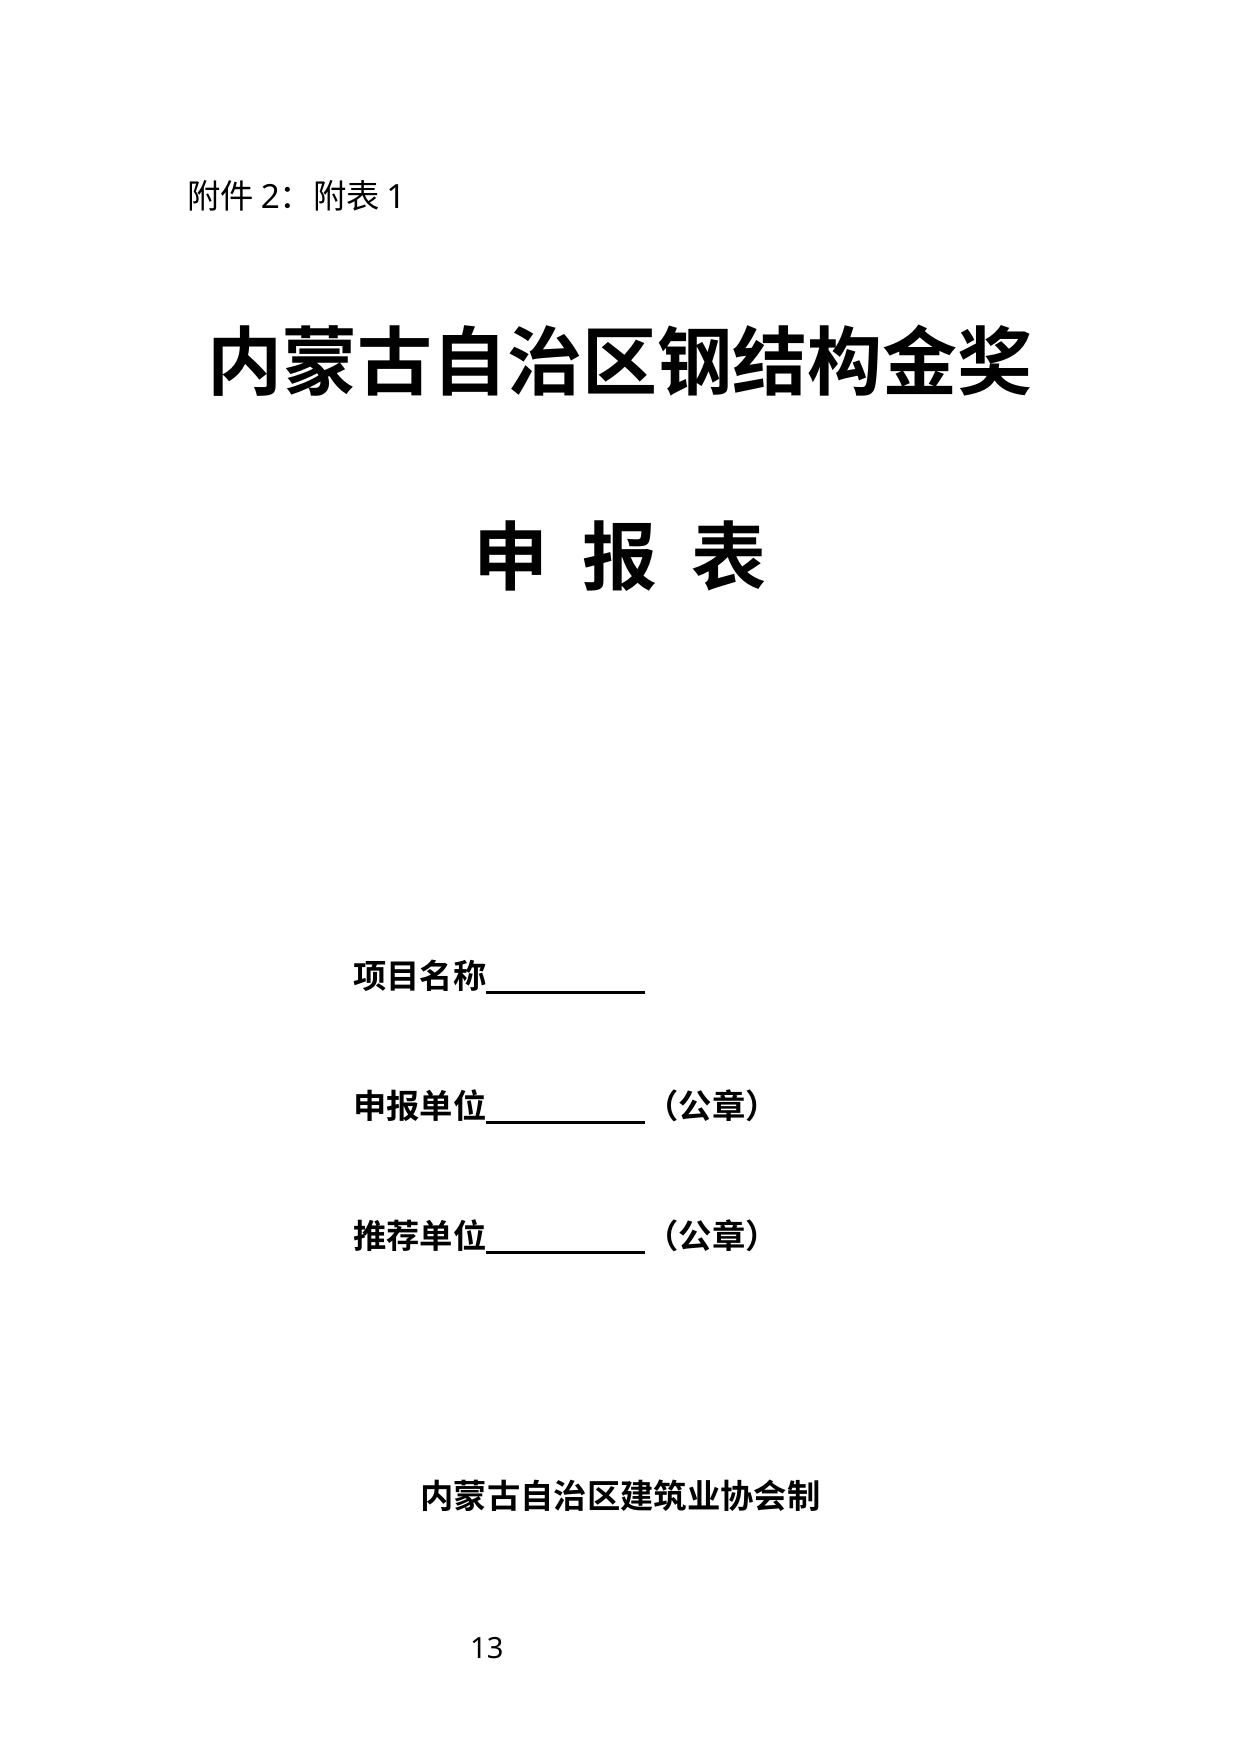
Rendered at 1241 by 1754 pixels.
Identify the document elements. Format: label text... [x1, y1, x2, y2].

text 附件2：附表1 [187, 162, 1053, 227]
text 推荐单位 （公章） [187, 1202, 1053, 1267]
text 申报单位 （公章） [187, 1072, 1053, 1137]
text 内蒙古自治区钢结构金奖 [187, 292, 1053, 422]
text 内蒙古自治区建筑业协会制 [187, 1462, 1053, 1527]
text 申 报 表 [187, 487, 1053, 617]
text 项目名称 [187, 942, 1053, 1007]
